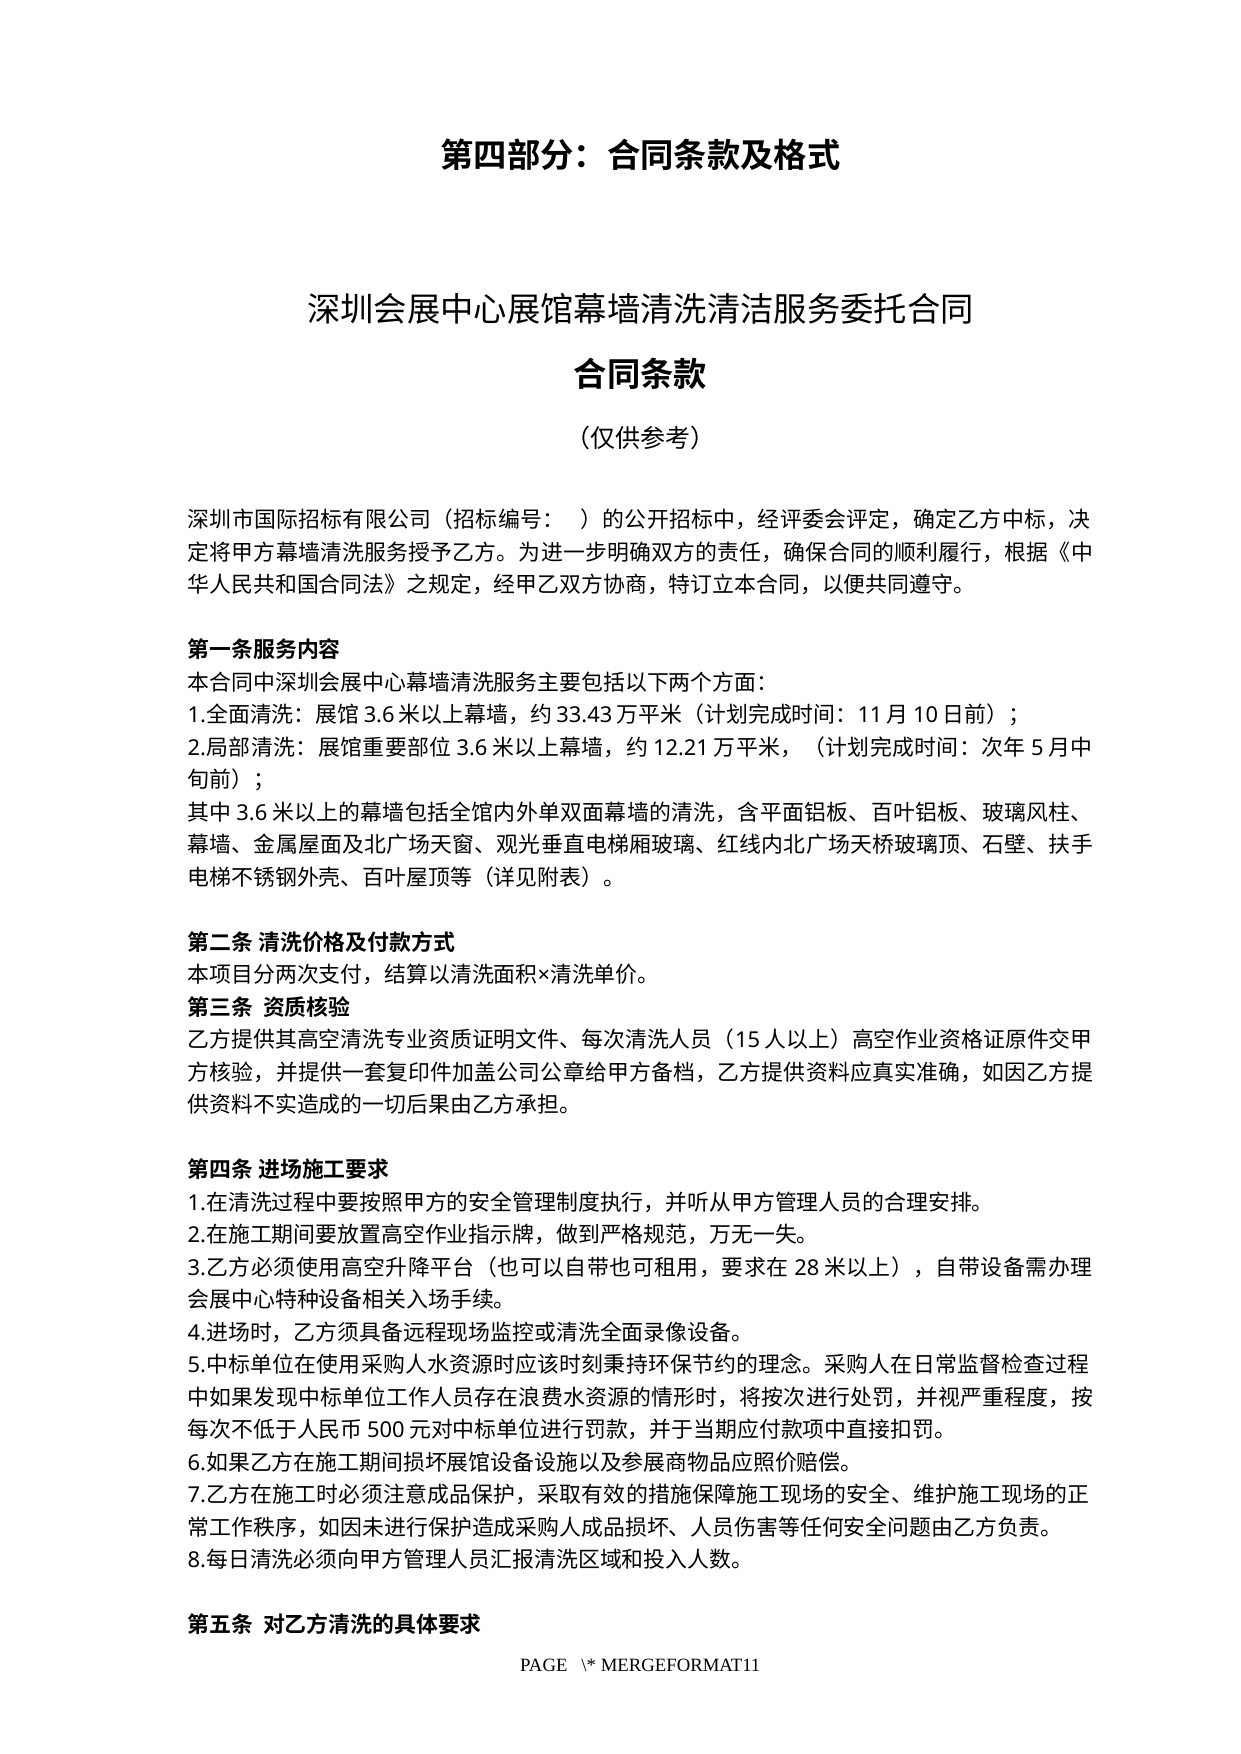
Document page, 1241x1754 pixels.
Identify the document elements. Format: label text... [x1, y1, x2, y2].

text 本合同中深圳会展中心幕墙清洗服务主要包括以下两个方面： [187, 664, 1093, 697]
text 1.在清洗过程中要按照甲方的安全管理制度执行，并听从甲方管理人员的合理安排。 [187, 1184, 1093, 1217]
text 本项目分两次支付，结算以清洗面积×清洗单价。 [187, 957, 1093, 989]
text 2.局部清洗：展馆重要部位3.6米以上幕墙，约12.21万平米，（计划完成时间：次年5月中旬前）； [187, 729, 1093, 794]
text 其中3.6米以上的幕墙包括全馆内外单双面幕墙的清洗，含平面铝板、百叶铝板、玻璃风柱、幕墙、金属屋面及北广场天窗、观光垂直电梯厢玻璃、红线内北广场天桥玻璃顶、石壁、扶手电梯不锈钢外壳、百叶屋顶等（详见附表）。 [187, 794, 1093, 892]
text 5.中标单位在使用采购人水资源时应该时刻秉持环保节约的理念。采购人在日常监督检查过程中如果发现中标单位工作人员存在浪费水资源的情形时，将按次进行处罚，并视严重程度，按每次不低于人民币500元对中标单位进行罚款，并于当期应付款项中直接扣罚。 [187, 1347, 1093, 1444]
text 乙方提供其高空清洗专业资质证明文件、每次清洗人员（15人以上）高空作业资格证原件交甲方核验，并提供一套复印件加盖公司公章给甲方备档，乙方提供资料应真实准确，如因乙方提供资料不实造成的一切后果由乙方承担。 [187, 1022, 1093, 1119]
text 3.乙方必须使用高空升降平台（也可以自带也可租用，要求在28米以上），自带设备需办理会展中心特种设备相关入场手续。 [187, 1249, 1093, 1314]
text 8.每日清洗必须向甲方管理人员汇报清洗区域和投入人数。 [187, 1542, 1093, 1574]
text 4.进场时，乙方须具备远程现场监控或清洗全面录像设备。 [187, 1314, 1093, 1347]
text 1.全面清洗：展馆3.6米以上幕墙，约33.43万平米（计划完成时间：11月10日前）； [187, 697, 1093, 729]
text 第四条 进场施工要求 [187, 1152, 1093, 1184]
text 2.在施工期间要放置高空作业指示牌，做到严格规范，万无一失。 [187, 1217, 1093, 1249]
text 第二条 清洗价格及付款方式 [187, 924, 1093, 957]
text 第一条服务内容 [187, 632, 1093, 664]
text 第四部分：合同条款及格式 [187, 121, 1093, 186]
text 第五条 对乙方清洗的具体要求 [187, 1607, 1093, 1639]
text 深圳会展中心展馆幕墙清洗清洁服务委托合同 [187, 274, 1093, 339]
text 7.乙方在施工时必须注意成品保护，采取有效的措施保障施工现场的安全、维护施工现场的正常工作秩序，如因未进行保护造成采购人成品损坏、人员伤害等任何安全问题由乙方负责。 [187, 1477, 1093, 1542]
text 第三条 资质核验 [187, 989, 1093, 1022]
text 合同条款 [187, 339, 1093, 404]
text 6.如果乙方在施工期间损坏展馆设备设施以及参展商物品应照价赔偿。 [187, 1444, 1093, 1477]
text 深圳市国际招标有限公司（招标编号： ）的公开招标中，经评委会评定，确定乙方中标，决定将甲方幕墙清洗服务授予乙方。为进一步明确双方的责任，确保合同的顺利履行，根据《中华人民共和国合同法》之规定，经甲乙双方协商，特订立本合同，以便共同遵守。 [187, 502, 1093, 599]
text （仅供参考） [187, 404, 1093, 469]
